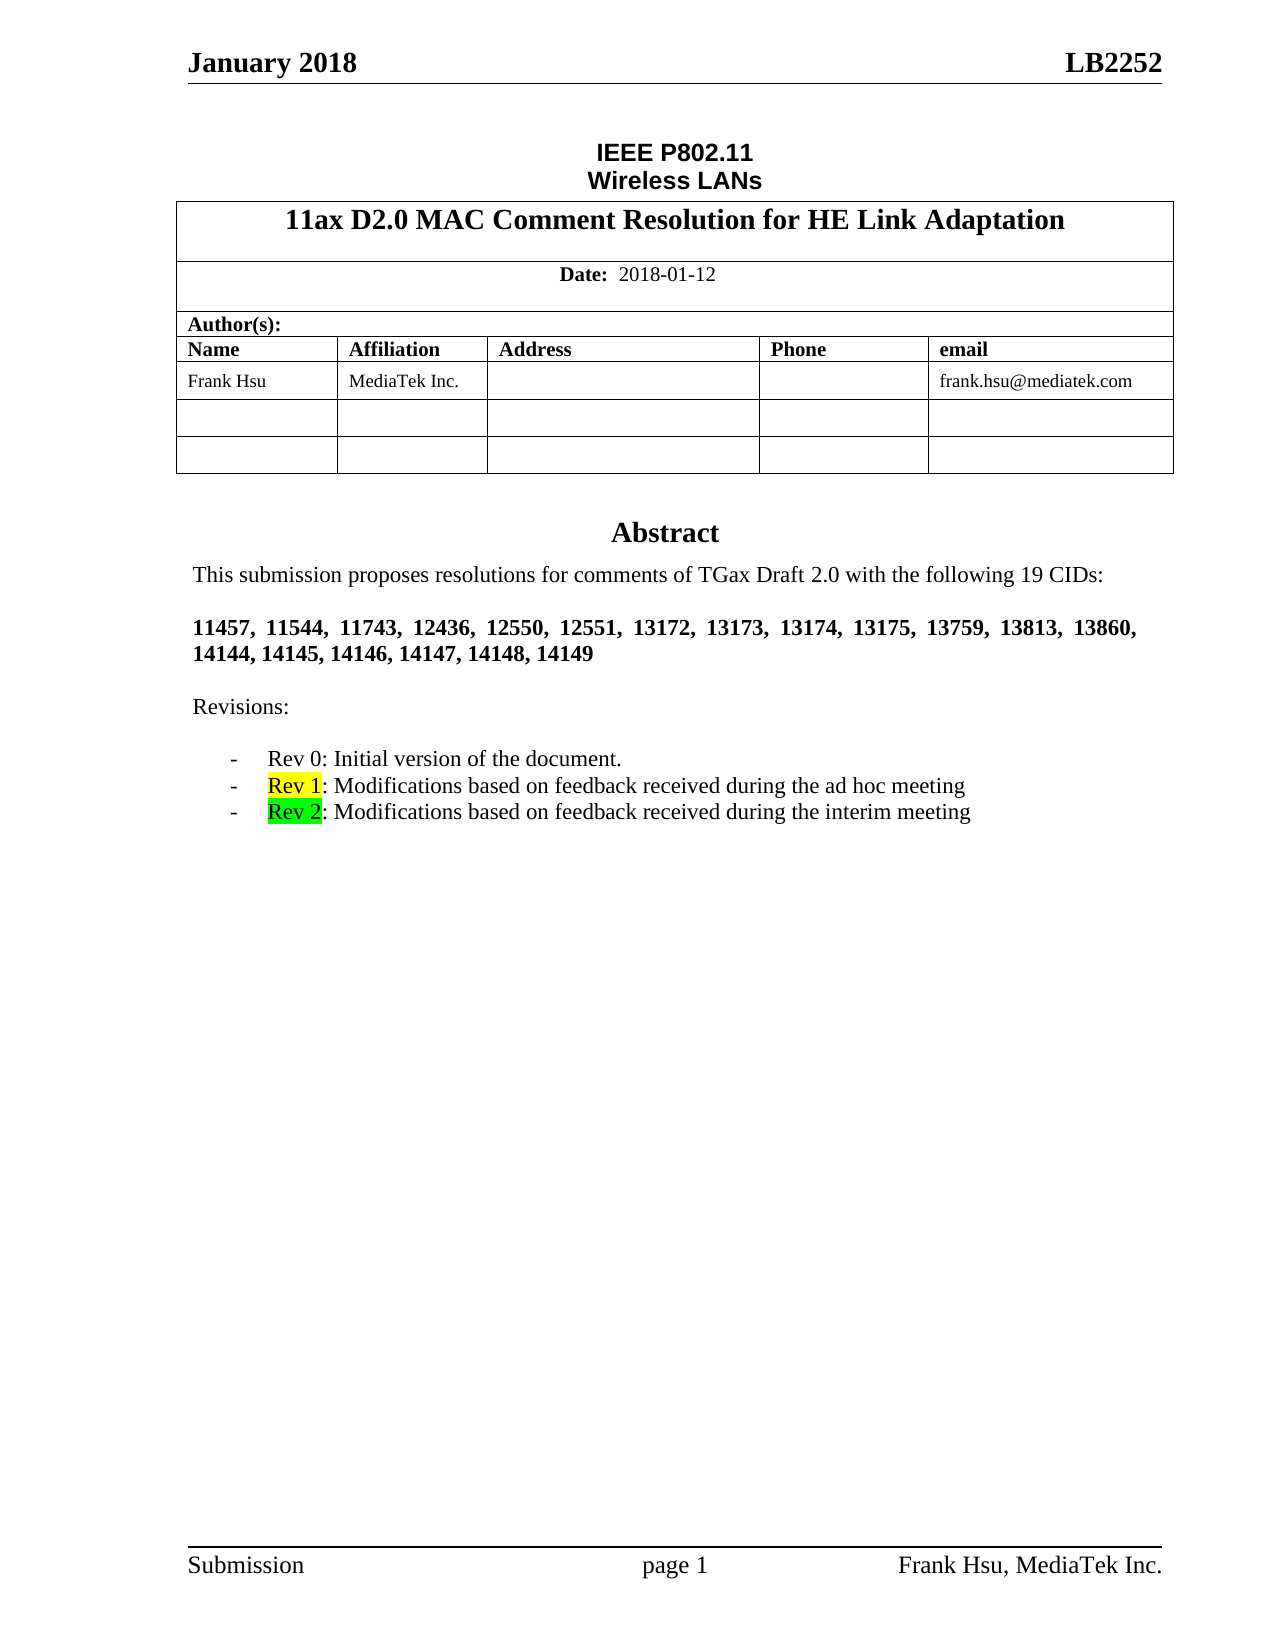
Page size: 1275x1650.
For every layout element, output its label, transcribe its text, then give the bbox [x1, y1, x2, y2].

table_cell [760, 400, 928, 436]
table_cell frank.hsu@mediatek.com [929, 362, 1173, 398]
table_cell email [929, 337, 1173, 361]
table_cell Date: 2018-01-12 [177, 262, 1173, 311]
table_cell [488, 362, 759, 398]
table_cell [338, 400, 487, 436]
table_cell [488, 400, 759, 436]
table_cell Frank Hsu [177, 362, 337, 398]
table_cell [338, 437, 487, 473]
table_header 11ax D2.0 MAC Comment Resolution for HE Link Adaptation [177, 202, 1173, 261]
table_cell [760, 437, 928, 473]
table_cell Phone [760, 337, 928, 361]
table_cell [488, 437, 759, 473]
table_cell Affiliation [338, 337, 487, 361]
table_cell [929, 400, 1173, 436]
table_cell [760, 362, 928, 398]
table_cell Name [177, 337, 337, 361]
table_cell [177, 400, 337, 436]
subtitle IEEE P802.11 Wireless LANs [187, 137, 1162, 195]
table_cell [177, 437, 337, 473]
table_cell Address [488, 337, 759, 361]
table_cell [929, 437, 1173, 473]
table_cell Author(s): [177, 312, 1173, 336]
table_cell MediaTek Inc. [338, 362, 487, 398]
